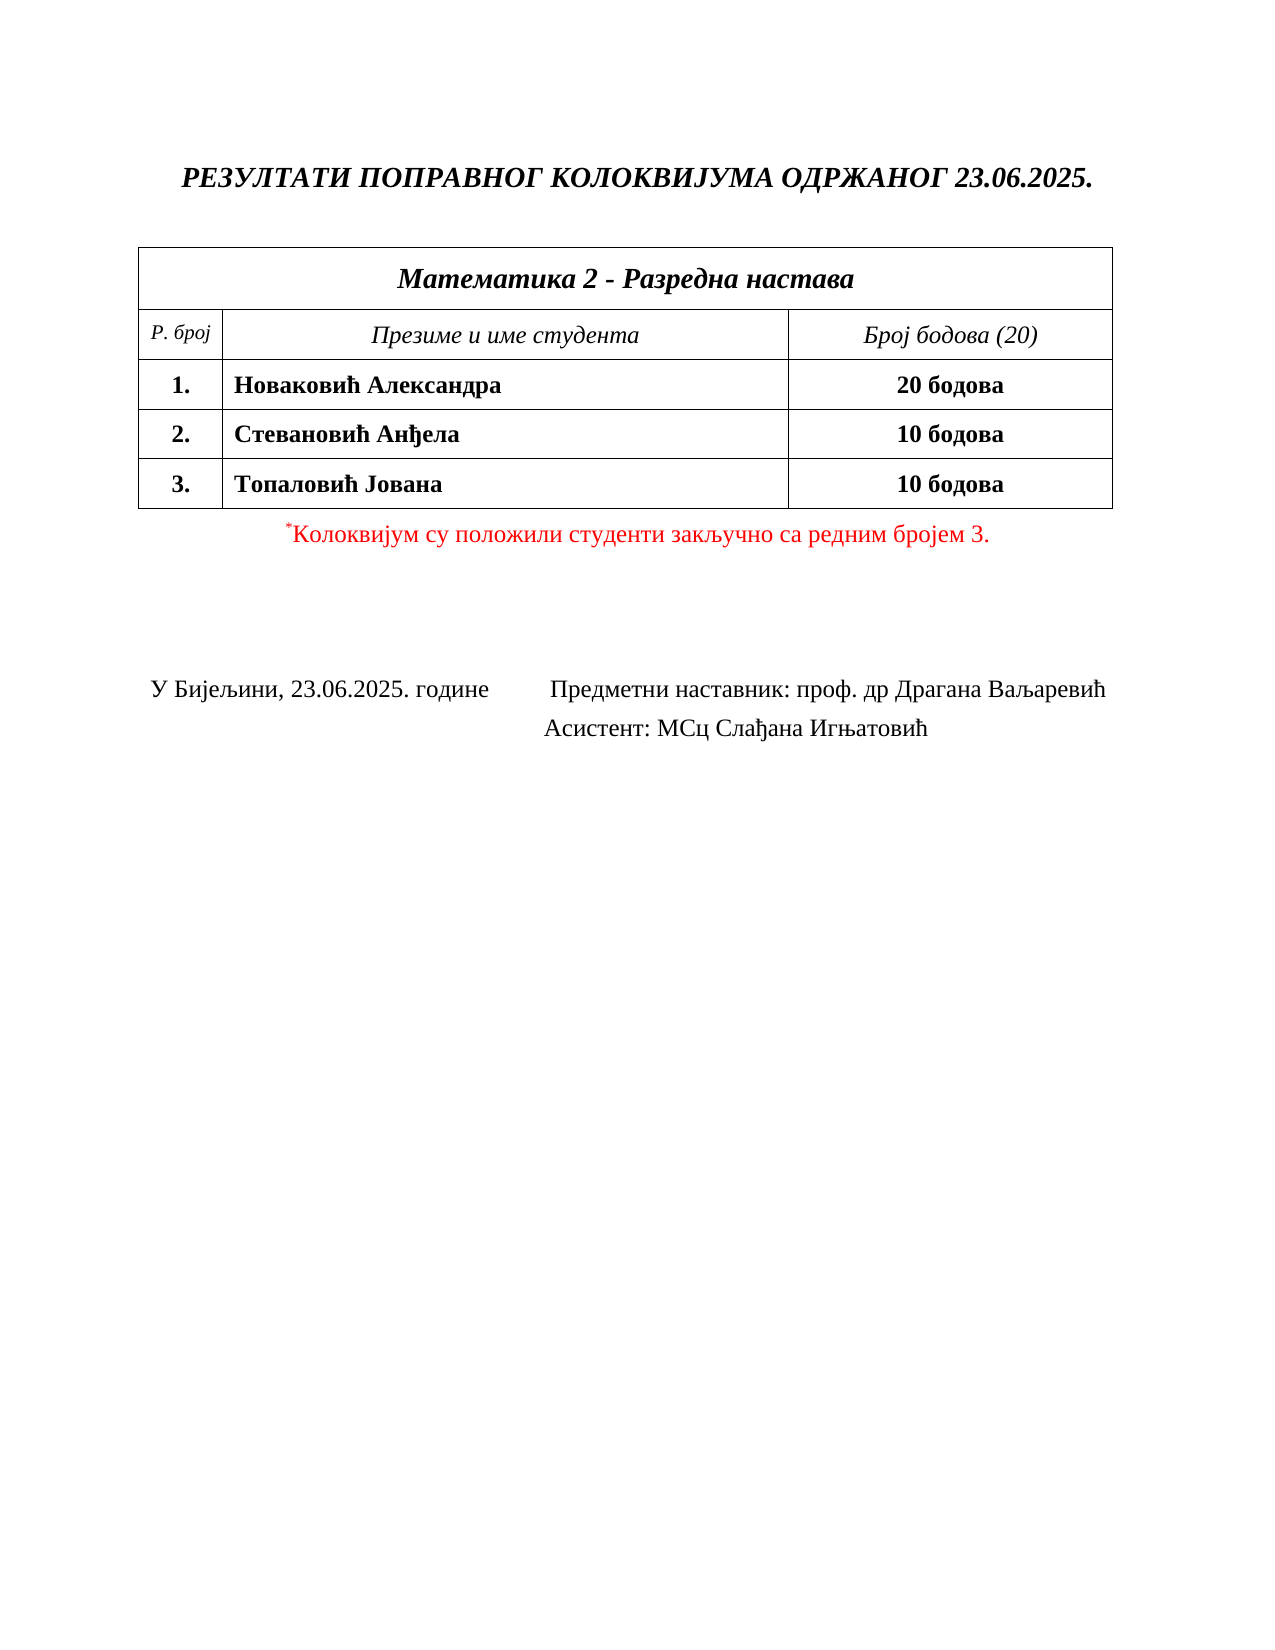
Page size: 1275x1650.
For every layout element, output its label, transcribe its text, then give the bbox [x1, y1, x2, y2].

table_header Математика 2 - Разредна настава [139, 248, 1112, 309]
table_cell 10 бодова [789, 410, 1112, 458]
text *Колоквијум су положили студенти закључно са редним бројем 3. [150, 519, 1125, 548]
text У Бијељини, 23.06.2025. године Предметни наставник: проф. др Драгана Ваљаревић [150, 674, 1125, 703]
table_cell Презиме и име студента [223, 310, 788, 359]
table_cell Стевановић Анђела [223, 410, 788, 458]
table_cell 1. [139, 360, 222, 408]
table_cell 3. [139, 459, 222, 508]
table_cell Број бодова (20) [789, 310, 1112, 359]
table_cell 20 бодова [789, 360, 1112, 408]
table_cell Топаловић Јована [223, 459, 788, 508]
table_cell 2. [139, 410, 222, 458]
text РЕЗУЛТАТИ ПОПРАВНОГ КОЛОКВИЈУМА ОДРЖАНОГ 23.06.2025. [150, 160, 1125, 193]
table_cell 10 бодова [789, 459, 1112, 508]
table_cell Новаковић Александра [223, 360, 788, 408]
table_cell Р. број [139, 310, 222, 359]
text Асистент: МСц Слађана Игњатовић [450, 713, 1125, 742]
